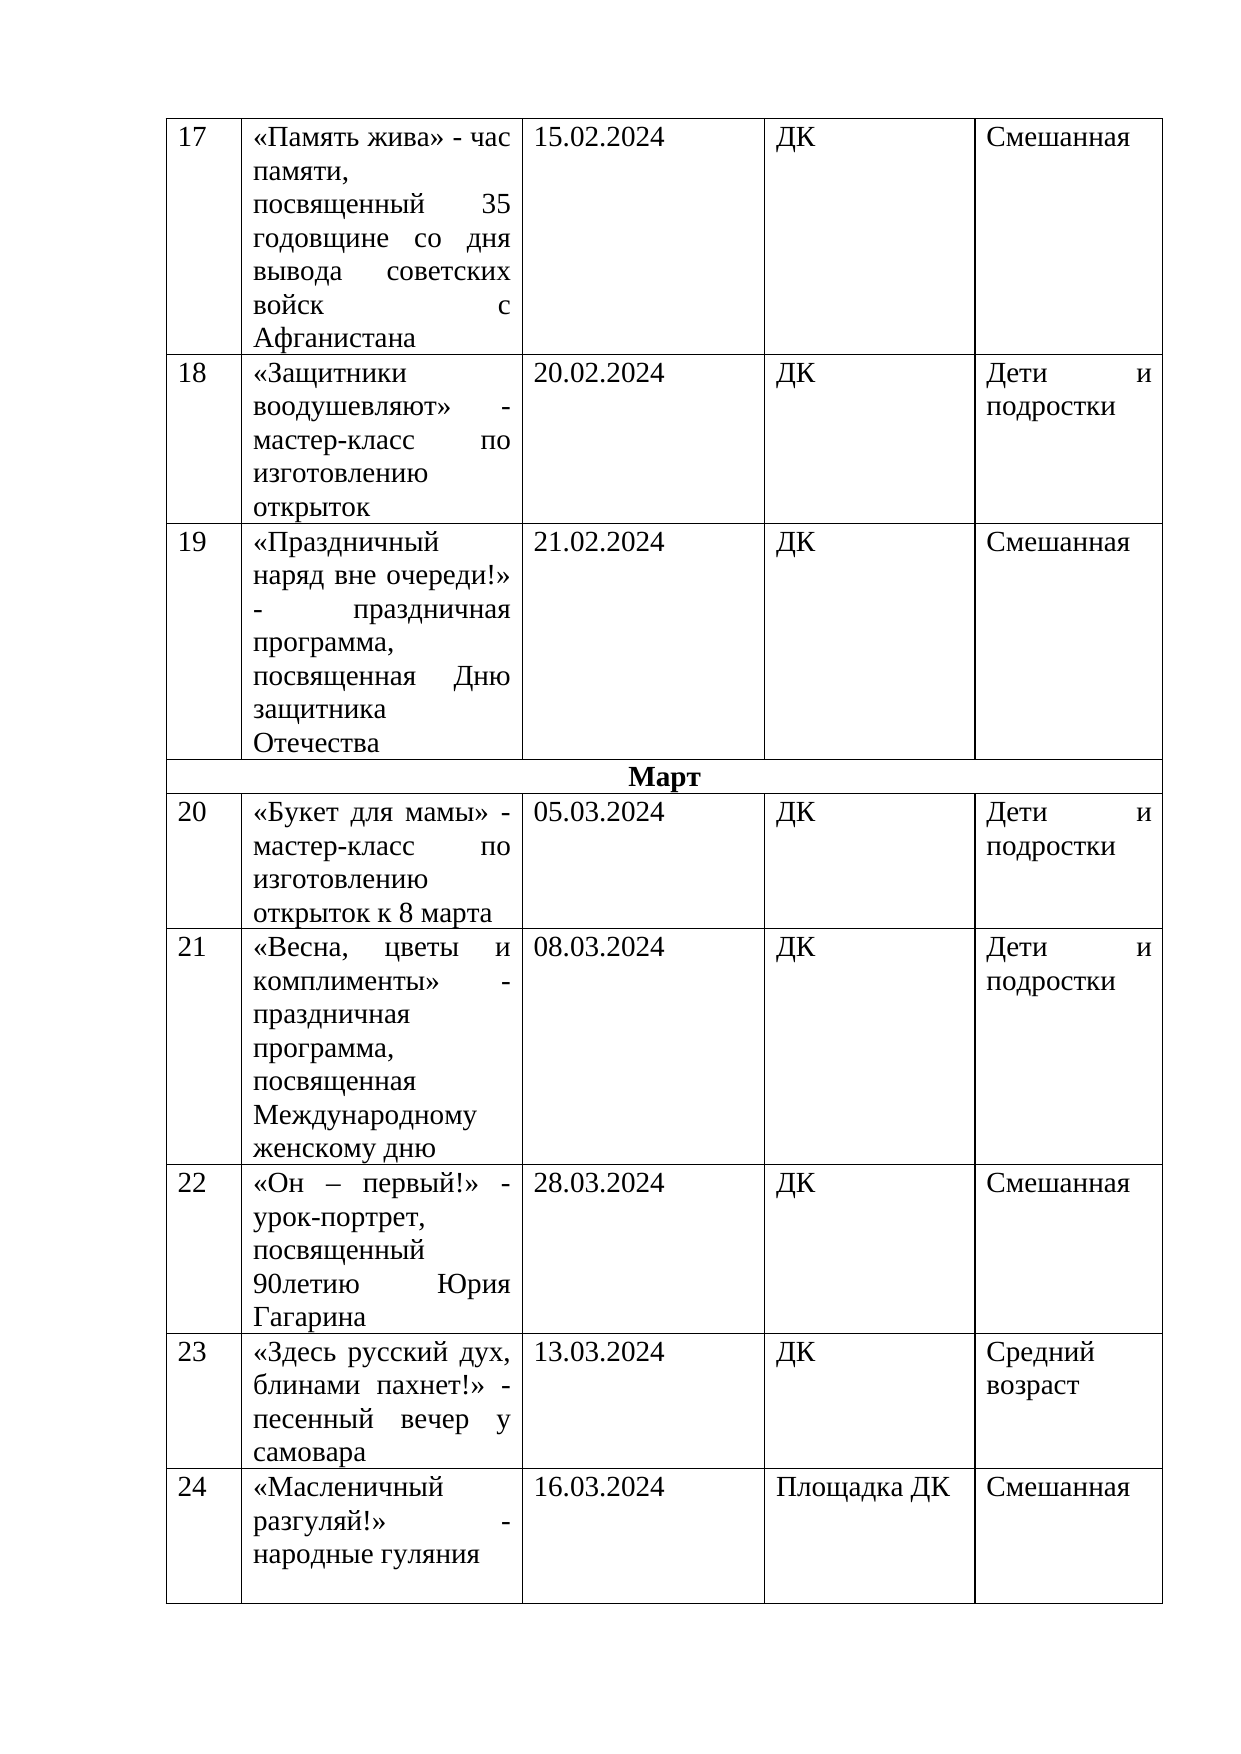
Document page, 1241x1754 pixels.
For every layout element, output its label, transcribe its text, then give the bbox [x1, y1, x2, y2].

table_cell «Он – первый!» - урок-портрет, посвященный 90летию Юрия Гагарина [242, 1165, 522, 1333]
table_cell 17 [167, 119, 241, 354]
table_cell 05.03.2024 [523, 794, 764, 928]
table_cell ДК [765, 119, 974, 354]
table_cell ДК [765, 794, 974, 928]
table_cell Площадка ДК [765, 1469, 974, 1603]
table_cell «Букет для мамы» - мастер-класс по изготовлению открыток к 8 марта [242, 794, 522, 928]
table_cell «Весна, цветы и комплименты» - праздничная программа, посвященная Международному женскому дню [242, 929, 522, 1164]
table_cell Дети и подростки [976, 794, 1162, 928]
table_cell Март [167, 760, 1162, 793]
table_cell ДК [765, 1165, 974, 1333]
table_cell Смешанная [976, 119, 1162, 354]
table_cell «Масленичный разгуляй!» - народные гуляния [242, 1469, 522, 1603]
table_cell ДК [765, 1334, 974, 1468]
table_cell 21.02.2024 [523, 524, 764, 758]
table_cell ДК [765, 929, 974, 1164]
table_cell Смешанная [976, 524, 1162, 758]
table_cell Дети и подростки [976, 929, 1162, 1164]
table_cell 23 [167, 1334, 241, 1468]
table_cell Смешанная [976, 1165, 1162, 1333]
table_cell «Память жива» - час памяти, посвященный 35 годовщине со дня вывода советских войск с Афганистана [242, 119, 522, 354]
table_cell 13.03.2024 [523, 1334, 764, 1468]
table_cell ДК [765, 524, 974, 758]
table_cell 24 [167, 1469, 241, 1603]
table_cell «Здесь русский дух, блинами пахнет!» - песенный вечер у самовара [242, 1334, 522, 1468]
table_cell Смешанная [976, 1469, 1162, 1603]
table_cell ДК [765, 355, 974, 523]
table_cell 28.03.2024 [523, 1165, 764, 1333]
table_cell «Праздничный наряд вне очереди!» - праздничная программа, посвященная Дню защитника Отечества [242, 524, 522, 758]
table_cell 18 [167, 355, 241, 523]
table_cell «Защитники воодушевляют» - мастер-класс по изготовлению открыток [242, 355, 522, 523]
table_cell 15.02.2024 [523, 119, 764, 354]
table_cell 20.02.2024 [523, 355, 764, 523]
table_cell 22 [167, 1165, 241, 1333]
table_cell 16.03.2024 [523, 1469, 764, 1603]
table_cell 19 [167, 524, 241, 758]
table_cell 08.03.2024 [523, 929, 764, 1164]
table_cell 21 [167, 929, 241, 1164]
table_cell Дети и подростки [976, 355, 1162, 523]
table_cell Средний возраст [976, 1334, 1162, 1468]
table_cell 20 [167, 794, 241, 928]
